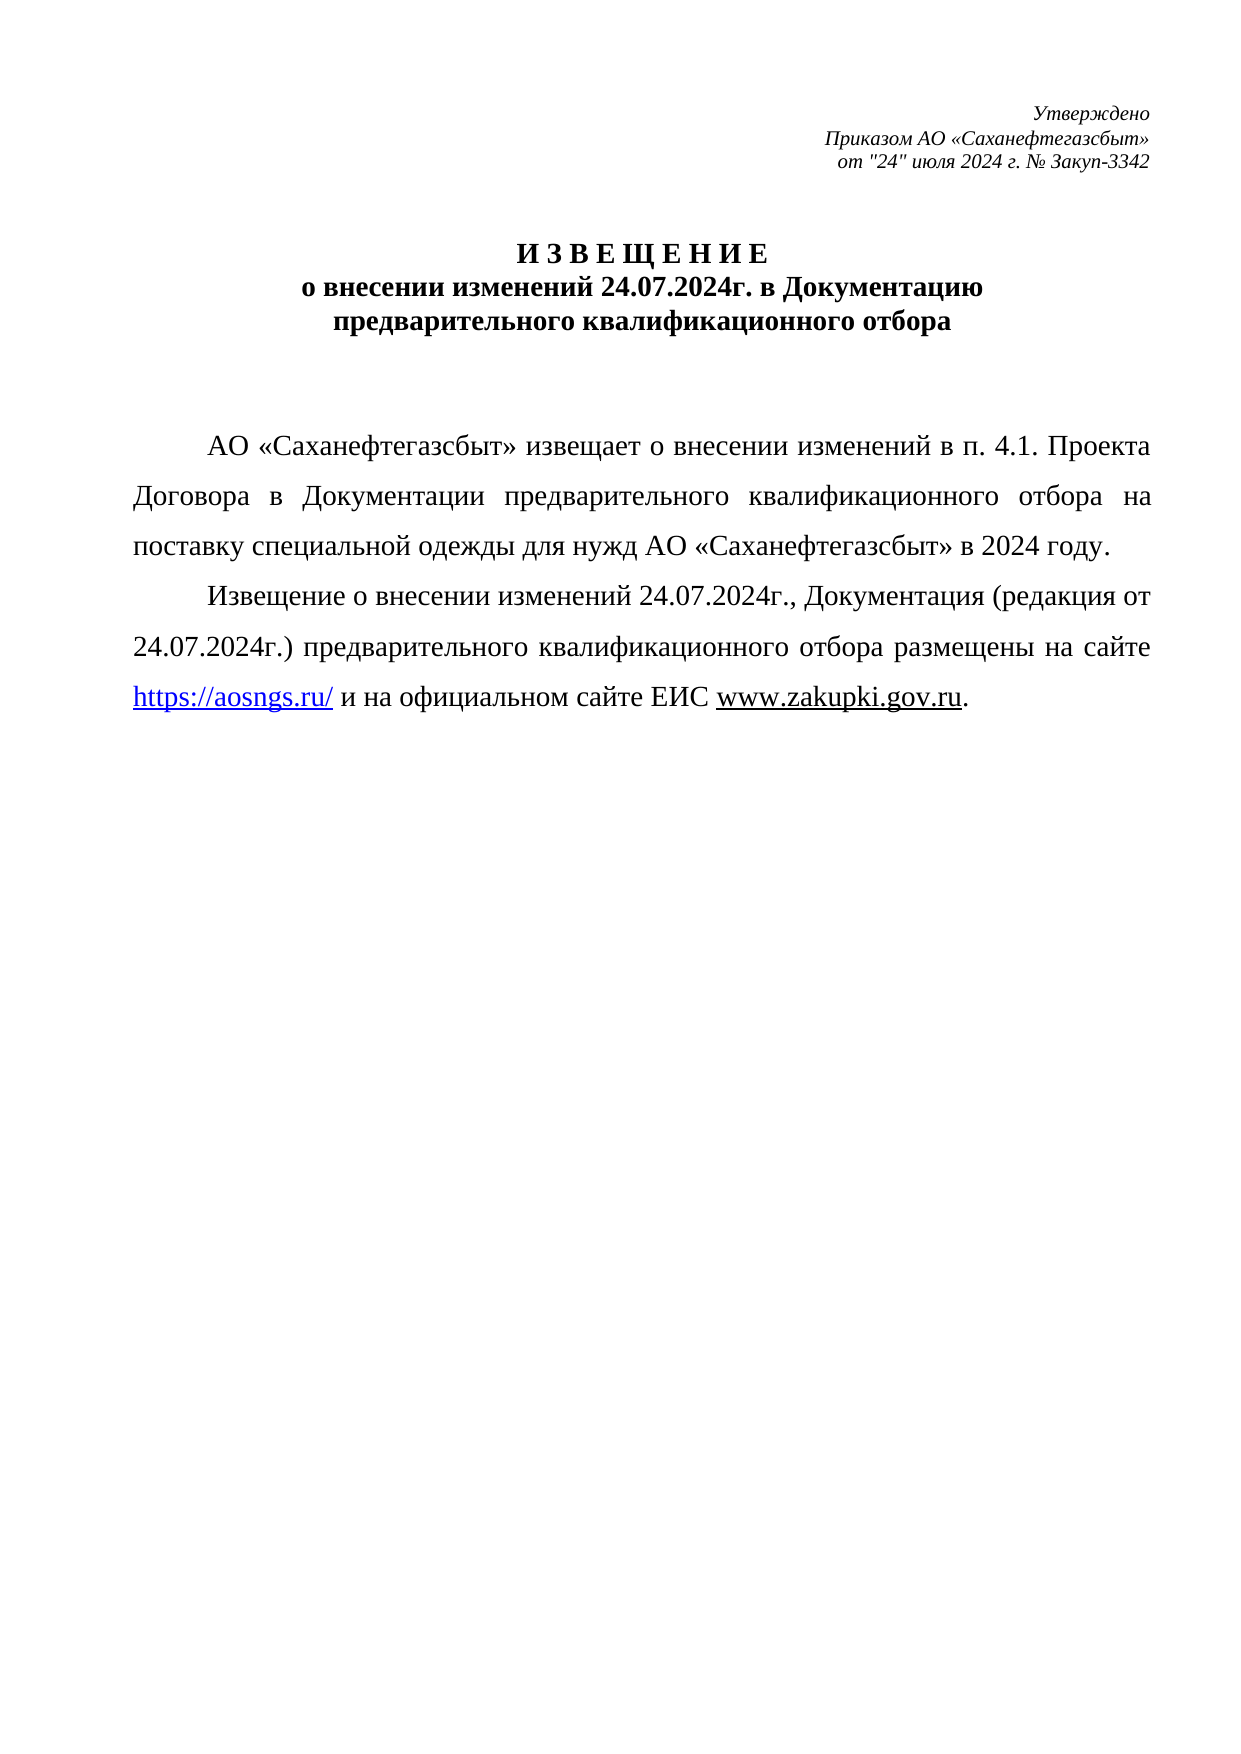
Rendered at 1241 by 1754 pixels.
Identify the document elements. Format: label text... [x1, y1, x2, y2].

text И З В Е Щ Е Н И Е [133, 236, 1152, 269]
text Утверждено [133, 101, 1152, 125]
text о внесении изменений 24.07.2024г. в Документацию [133, 269, 1152, 303]
text от "24" июля 2024 г. № Закуп-3342 [133, 149, 1152, 173]
text Извещение о внесении изменений 24.07.2024г., Документация (редакция от 24.07.2024г.) предварительного квалификационного отбора размещены на сайте https://aosngs.ru/ и на официальном сайте ЕИС www.zakupki.gov.ru. [133, 578, 1152, 713]
text АО «Саханефтегазсбыт» извещает о внесении изменений в п. 4.1. Проекта Договора в Документации предварительного квалификационного отбора на поставку специальной одежды для нужд АО «Саханефтегазсбыт» в 2024 году. [133, 428, 1152, 562]
text предварительного квалификационного отбора [133, 303, 1152, 336]
text Приказом АО «Саханефтегазсбыт» [133, 125, 1152, 149]
